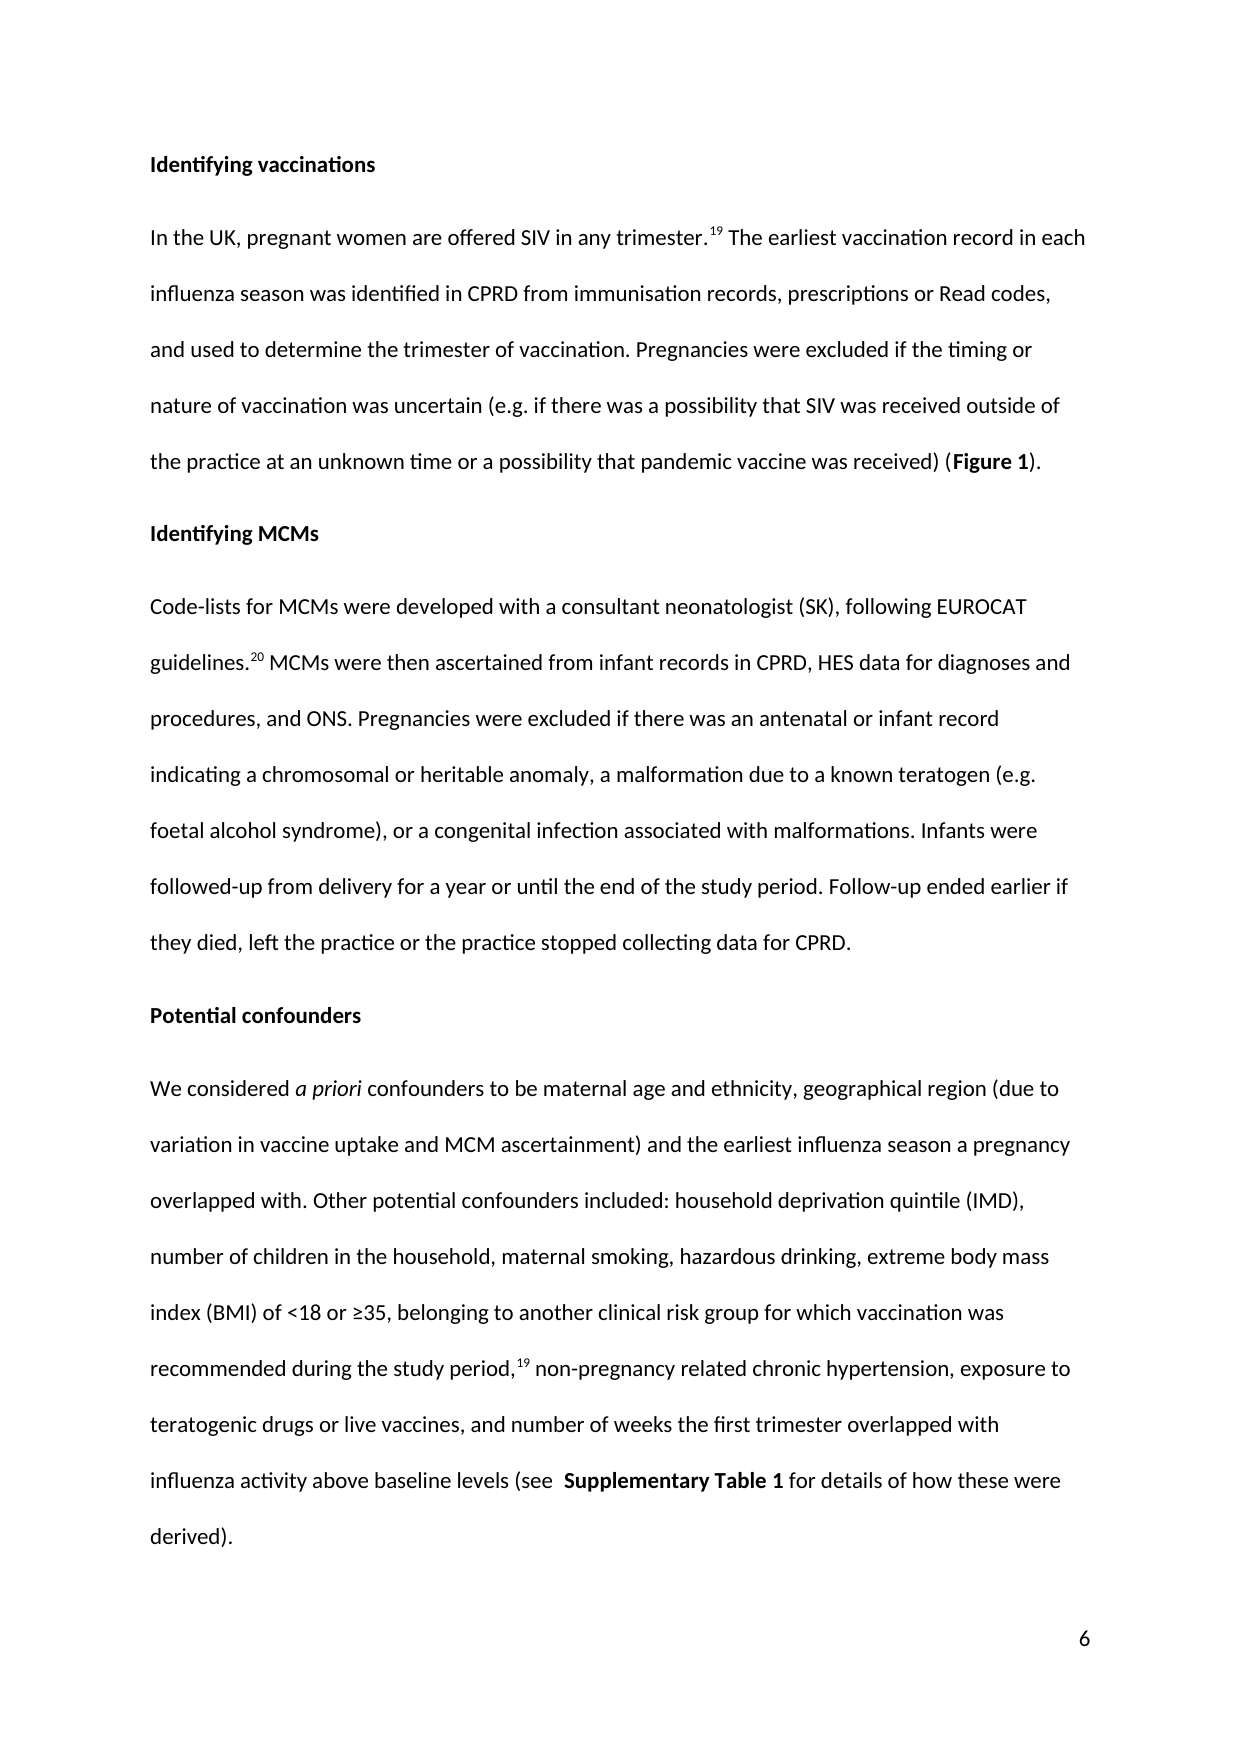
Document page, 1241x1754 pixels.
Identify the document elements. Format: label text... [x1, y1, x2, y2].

text We considered a priori confounders to be maternal age and ethnicity, geographical region (due to variation in vaccine uptake and MCM ascertainment) and the earliest influenza season a pregnancy overlapped with. Other potential confounders included: household deprivation quintile (IMD), number of children in the household, maternal smoking, hazardous drinking, extreme body mass index (BMI) of <18 or ≥35, belonging to another clinical risk group for which vaccination was recommended during the study period,19 non-pregnancy related chronic hypertension, exposure to teratogenic drugs or live vaccines, and number of weeks the first trimester overlapped with influenza activity above baseline levels (see Supplementary Table 1 for details of how these were derived). [150, 1074, 1090, 1550]
text Identifying MCMs [150, 519, 1090, 548]
text Identifying vaccinations [150, 150, 1090, 178]
text Potential confounders [150, 1001, 1090, 1029]
text In the UK, pregnant women are offered SIV in any trimester.19 The earliest vaccination record in each influenza season was identified in CPRD from immunisation records, prescriptions or Read codes, and used to determine the trimester of vaccination. Pregnancies were excluded if the timing or nature of vaccination was uncertain (e.g. if there was a possibility that SIV was received outside of the practice at an unknown time or a possibility that pandemic vaccine was received) (Figure 1). [150, 223, 1090, 475]
text Code-lists for MCMs were developed with a consultant neonatologist (SK), following EUROCAT guidelines.20 MCMs were then ascertained from infant records in CPRD, HES data for diagnoses and procedures, and ONS. Pregnancies were excluded if there was an antenatal or infant record indicating a chromosomal or heritable anomaly, a malformation due to a known teratogen (e.g. foetal alcohol syndrome), or a congenital infection associated with malformations. Infants were followed-up from delivery for a year or until the end of the study period. Follow-up ended earlier if they died, left the practice or the practice stopped collecting data for CPRD. [150, 592, 1090, 957]
